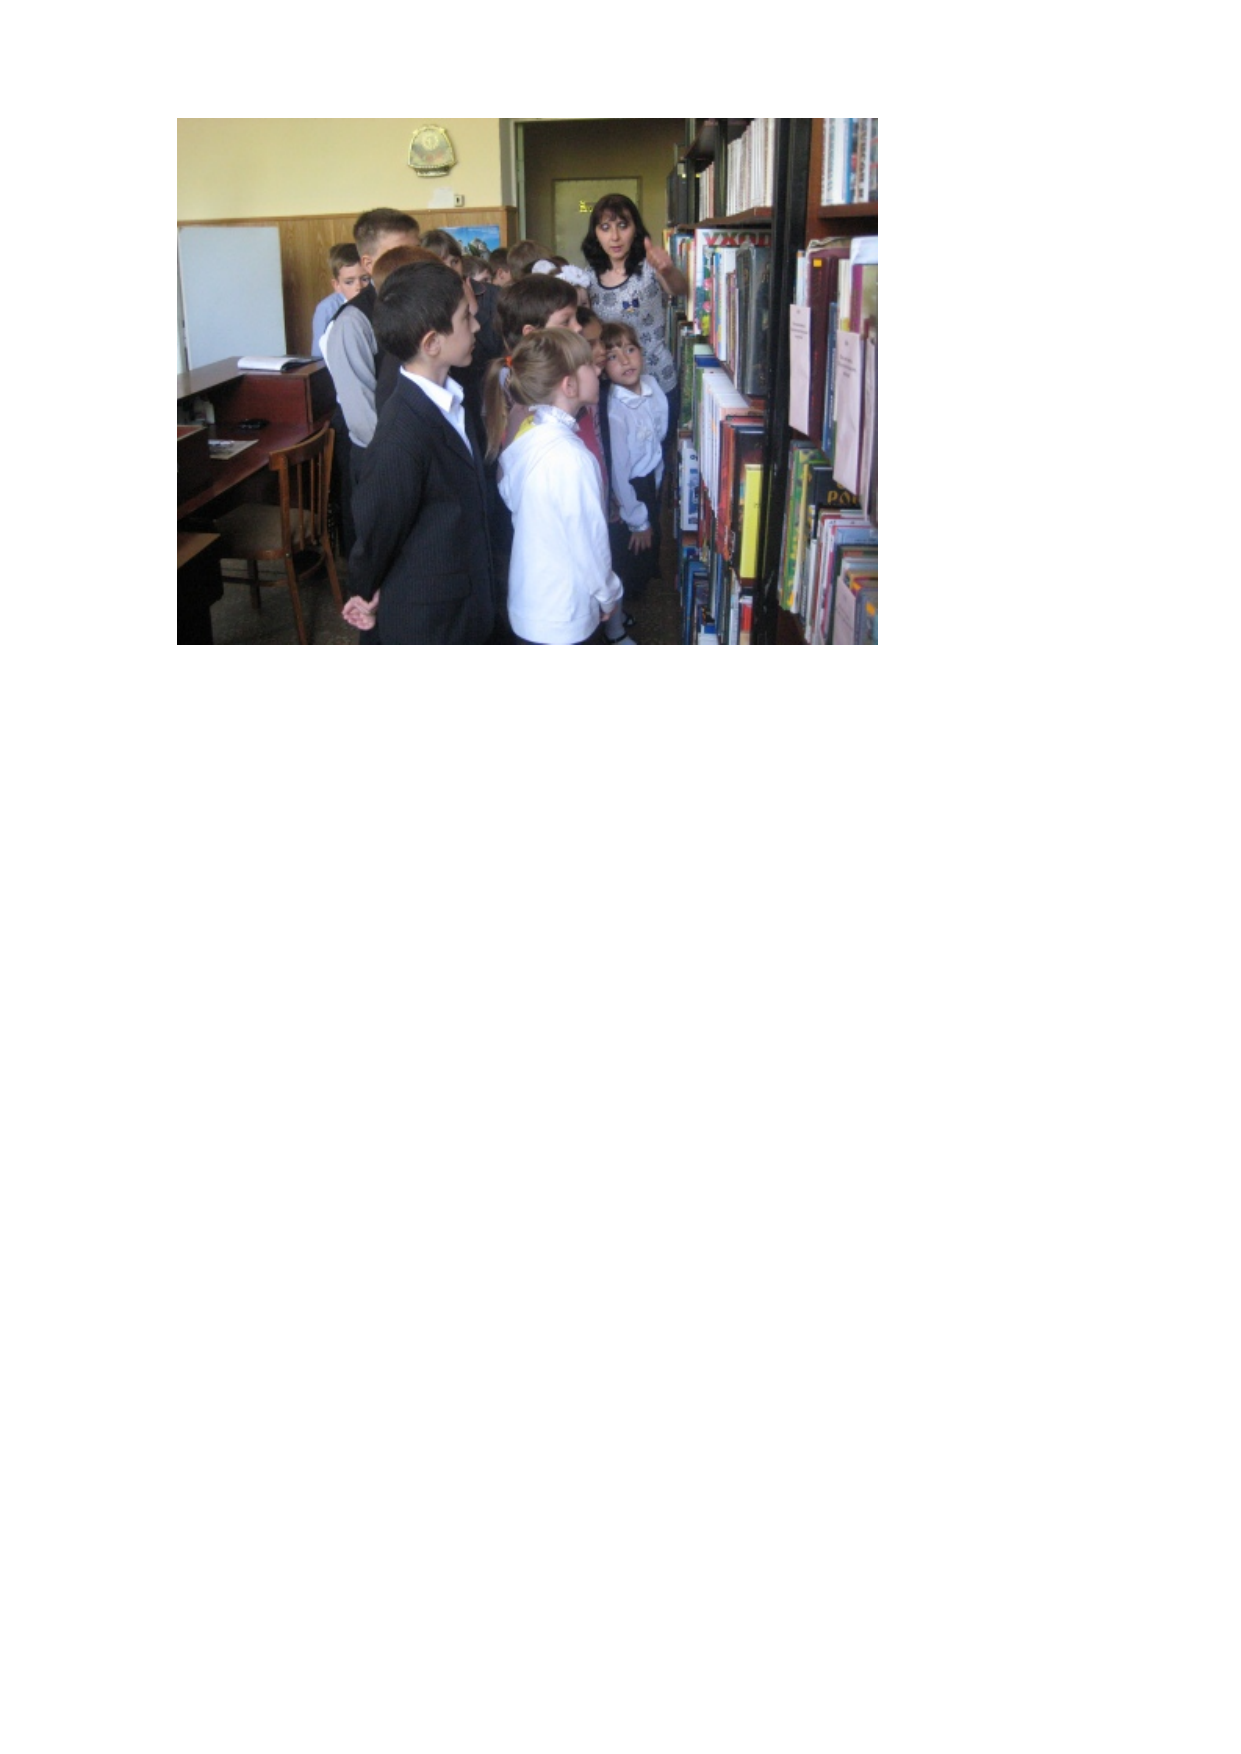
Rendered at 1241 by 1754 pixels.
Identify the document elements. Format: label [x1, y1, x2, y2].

picture [177, 118, 878, 645]
